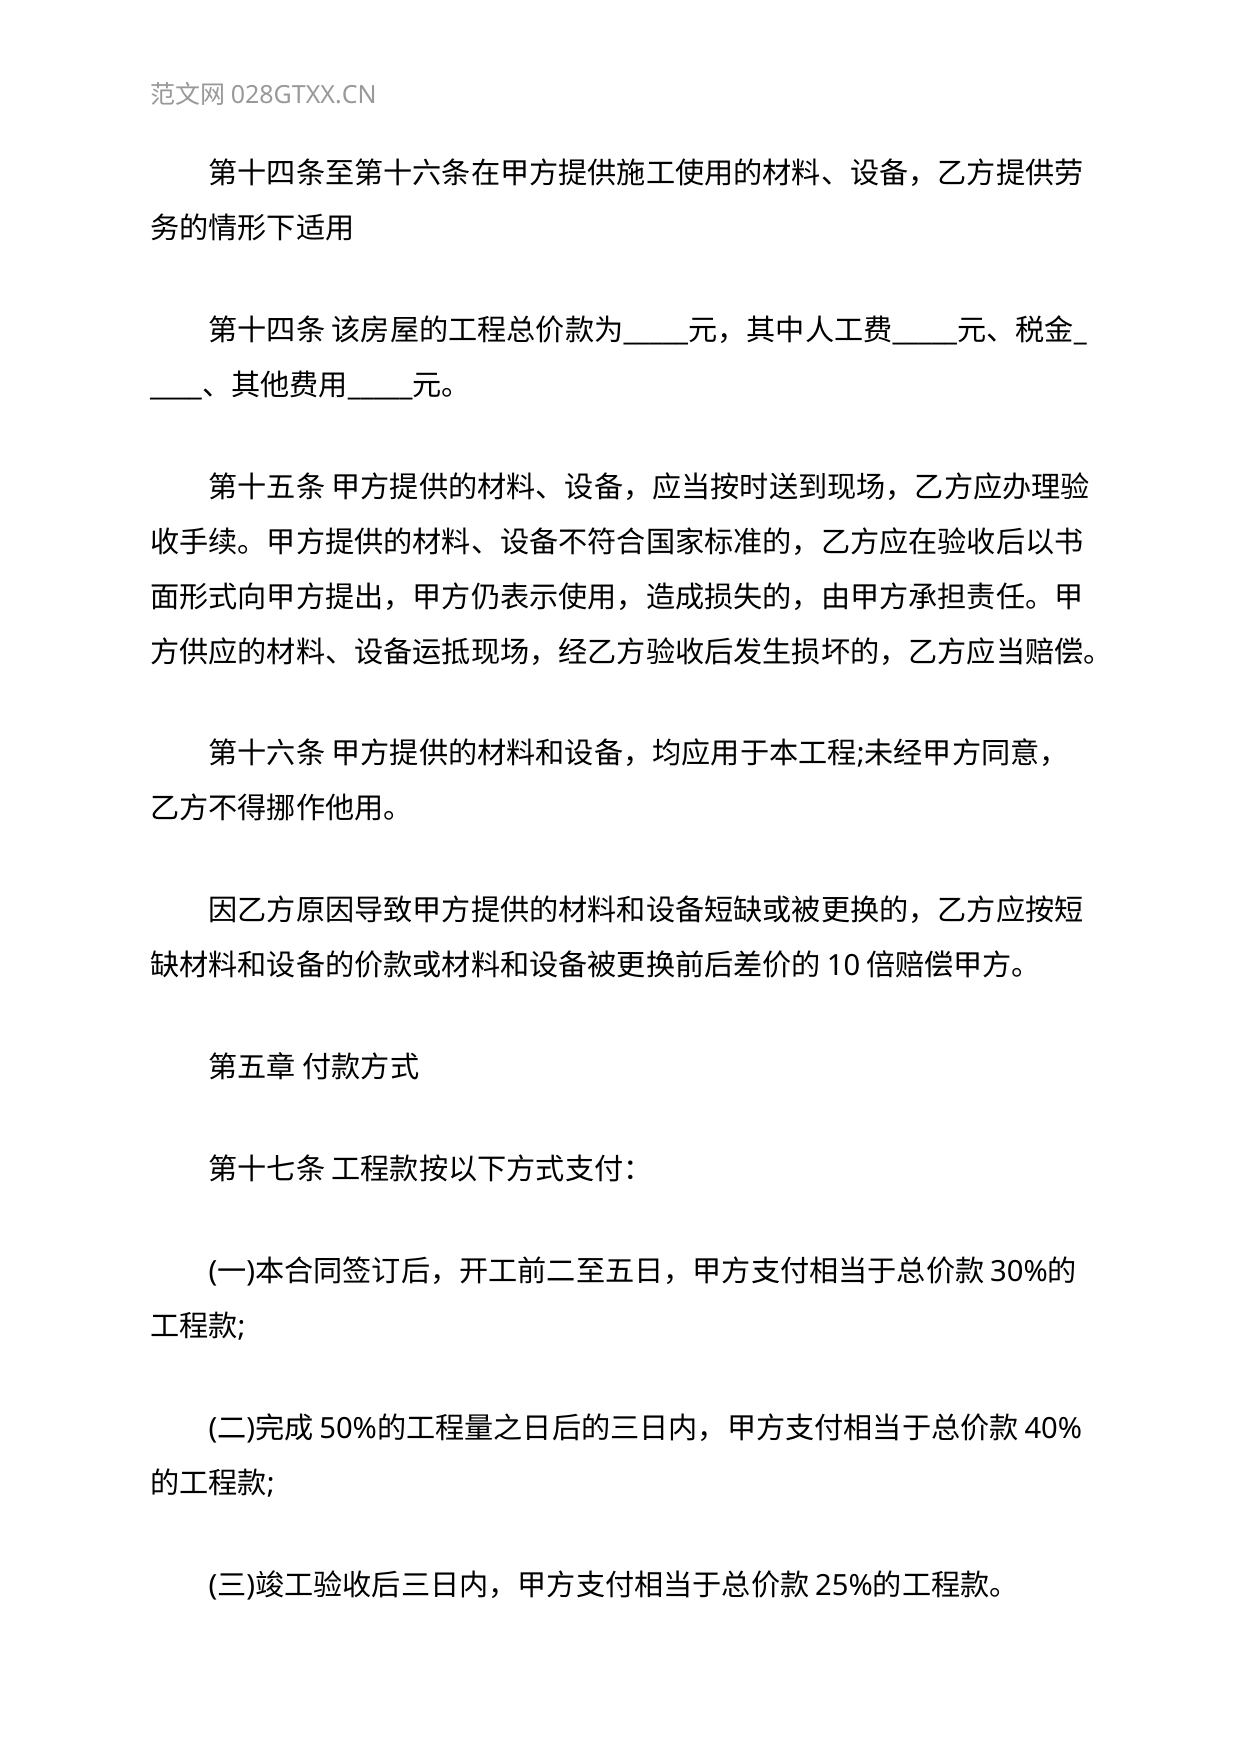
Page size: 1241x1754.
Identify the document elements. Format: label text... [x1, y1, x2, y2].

text (二)完成50%的工程量之日后的三日内，甲方支付相当于总价款40%的工程款; [150, 1404, 1090, 1502]
text (一)本合同签订后，开工前二至五日，甲方支付相当于总价款30%的工程款; [150, 1247, 1090, 1345]
text 第十六条 甲方提供的材料和设备，均应用于本工程;未经甲方同意，乙方不得挪作他用。 [150, 730, 1090, 827]
text (三)竣工验收后三日内，甲方支付相当于总价款25%的工程款。 [150, 1561, 1090, 1604]
text 第十四条 该房屋的工程总价款为_____元，其中人工费_____元、税金_____、其他费用_____元。 [150, 307, 1090, 404]
text 第十五条 甲方提供的材料、设备，应当按时送到现场，乙方应办理验收手续。甲方提供的材料、设备不符合国家标准的，乙方应在验收后以书面形式向甲方提出，甲方仍表示使用，造成损失的，由甲方承担责任。甲方供应的材料、设备运抵现场，经乙方验收后发生损坏的，乙方应当赔偿。 [150, 464, 1090, 671]
text 第十七条 工程款按以下方式支付： [150, 1146, 1090, 1188]
text 因乙方原因导致甲方提供的材料和设备短缺或被更换的，乙方应按短缺材料和设备的价款或材料和设备被更换前后差价的10倍赔偿甲方。 [150, 887, 1090, 984]
text 第十四条至第十六条在甲方提供施工使用的材料、设备，乙方提供劳务的情形下适用 [150, 150, 1090, 247]
text 第五章 付款方式 [150, 1044, 1090, 1086]
